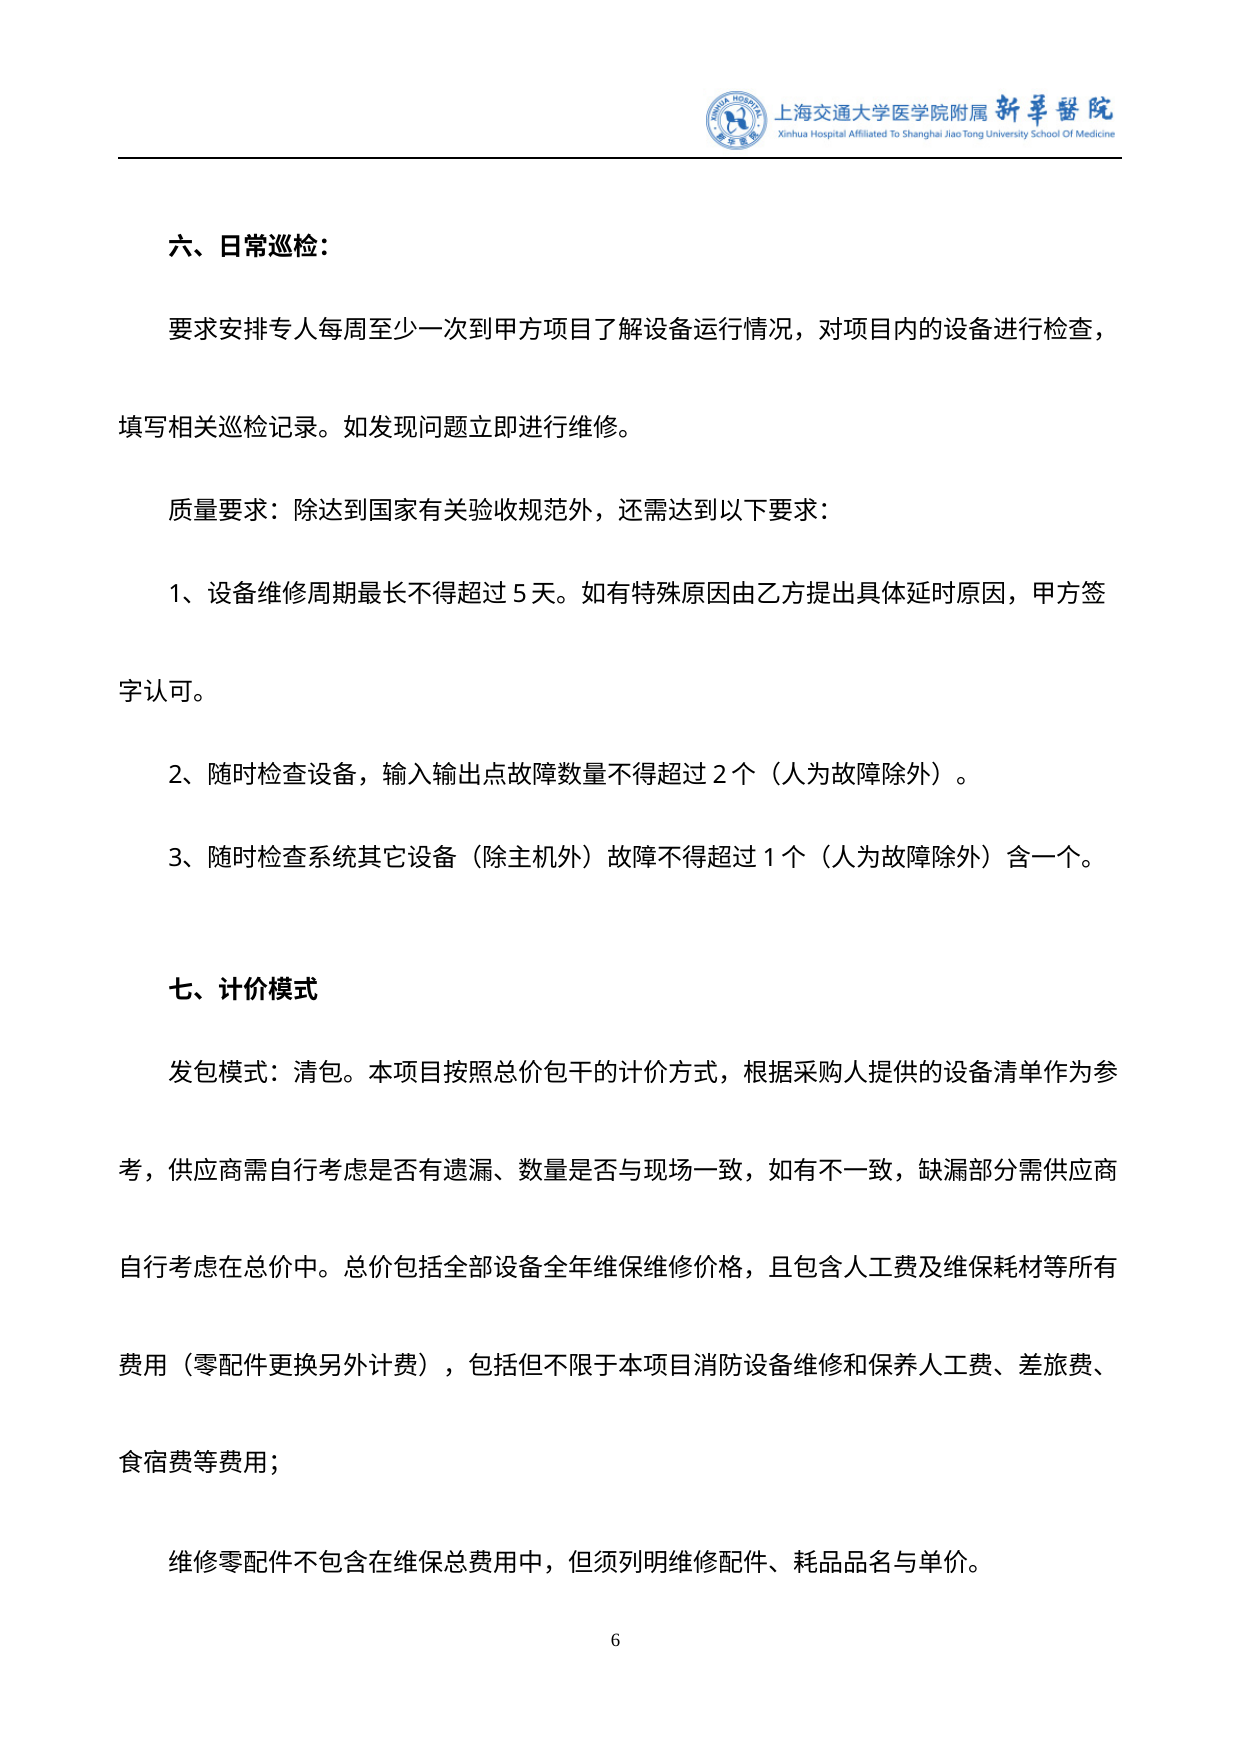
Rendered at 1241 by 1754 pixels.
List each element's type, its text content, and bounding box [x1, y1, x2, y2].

text 质量要求：除达到国家有关验收规范外，还需达到以下要求： [118, 476, 1122, 541]
text 六、日常巡检： [118, 212, 1122, 277]
text 七、计价模式 [118, 955, 1122, 1020]
list 维修零配件不包含在维保总费用中，但须列明维修配件、耗品品名与单价。 [118, 1528, 1122, 1593]
text 3、随时检查系统其它设备（除主机外）故障不得超过1个（人为故障除外）含一个。 [118, 823, 1122, 888]
text 1、设备维修周期最长不得超过5天。如有特殊原因由乙方提出具体延时原因，甲方签字认可。 [118, 559, 1122, 722]
list 发包模式：清包。本项目按照总价包干的计价方式，根据采购人提供的设备清单作为参考，供应商需自行考虑是否有遗漏、数量是否与现场一致，如有不一致，缺漏部分需供应商自行考虑在总价中。总价包括全部设备全年维保维修价格，且包含人工费及维保耗材等所有费用（零配件更换另外计费），包括但不限于本项目消防设备维修和保养人工费、差旅费、食宿费等费用； [118, 1038, 1122, 1493]
text 要求安排专人每周至少一次到甲方项目了解设备运行情况，对项目内的设备进行检查，填写相关巡检记录。如发现问题立即进行维修。 [118, 295, 1122, 458]
picture [702, 88, 1123, 156]
text 2、随时检查设备，输入输出点故障数量不得超过2个（人为故障除外）。 [118, 740, 1122, 805]
